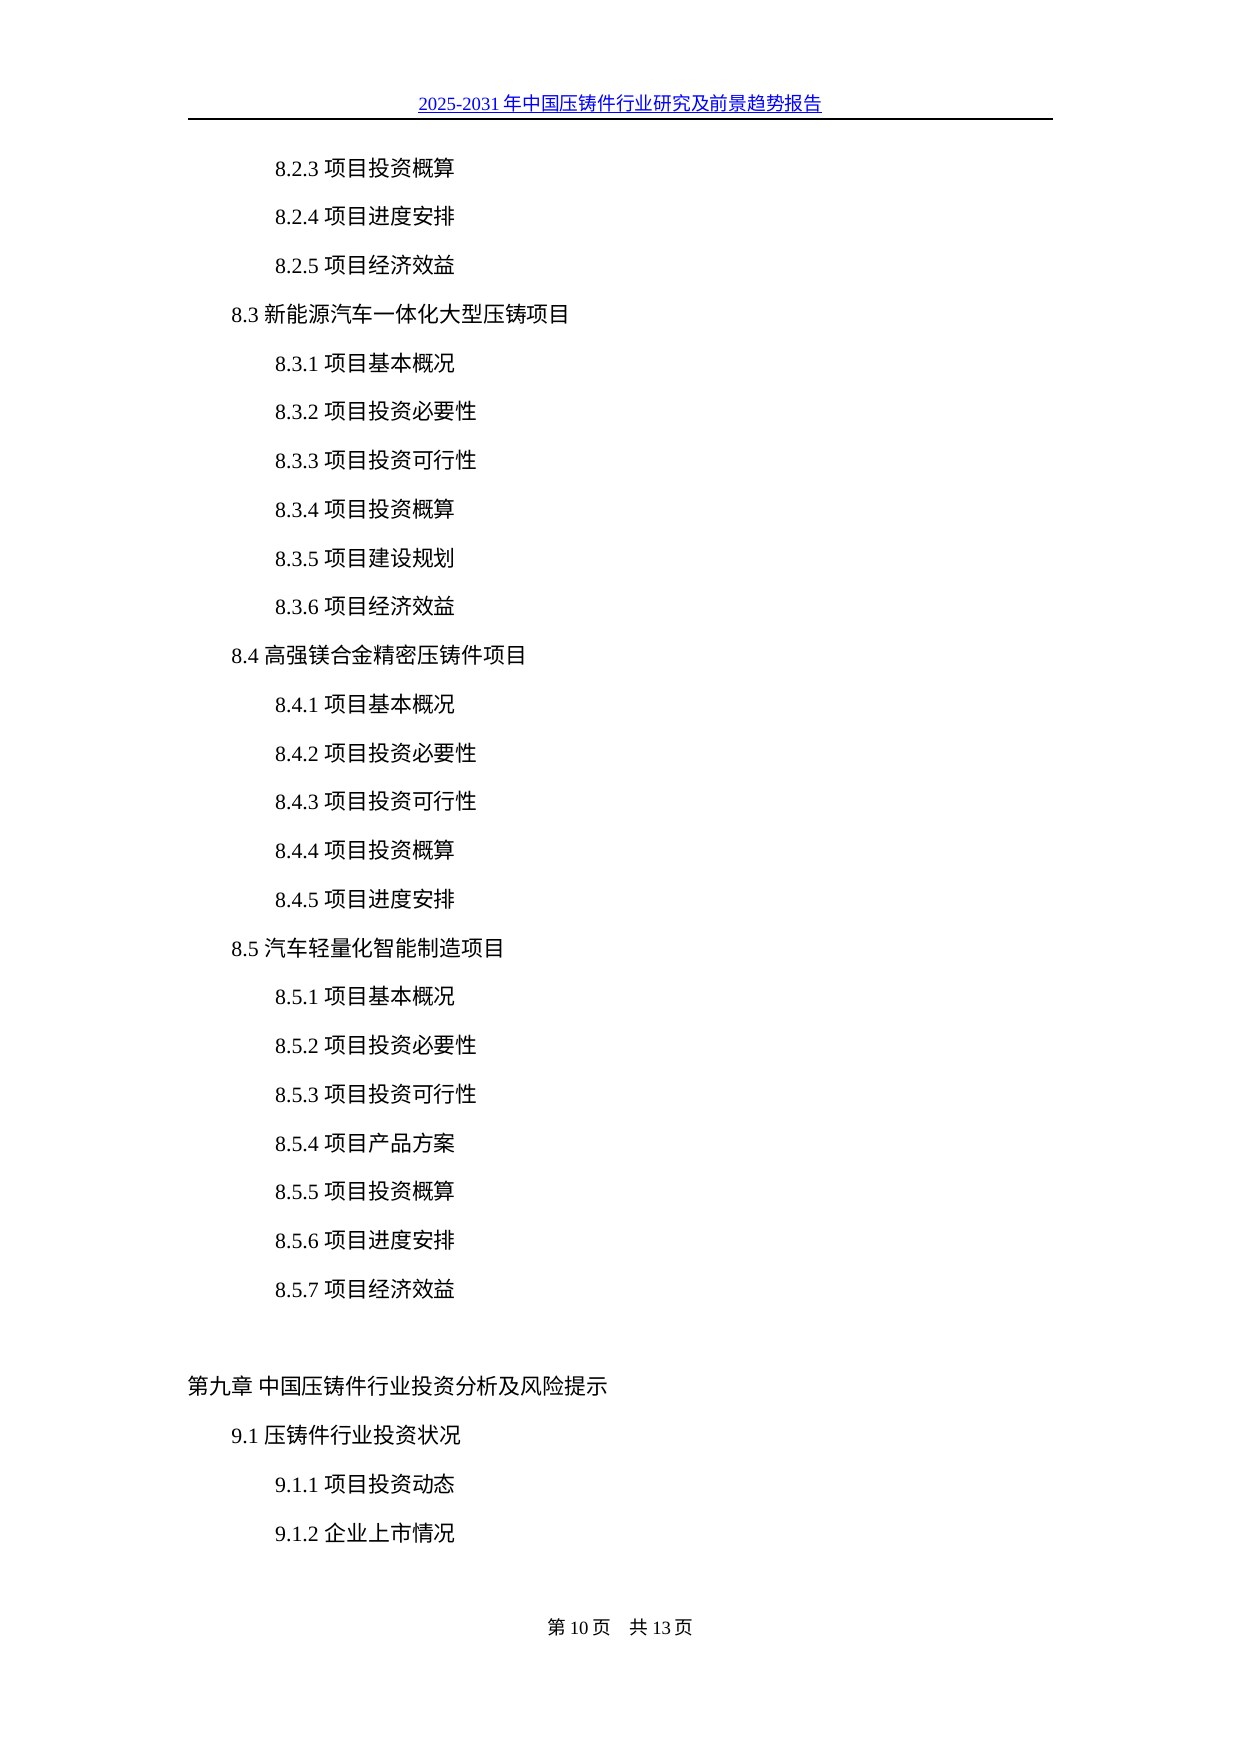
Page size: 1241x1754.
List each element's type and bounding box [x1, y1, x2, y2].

text [187, 150, 1053, 1548]
